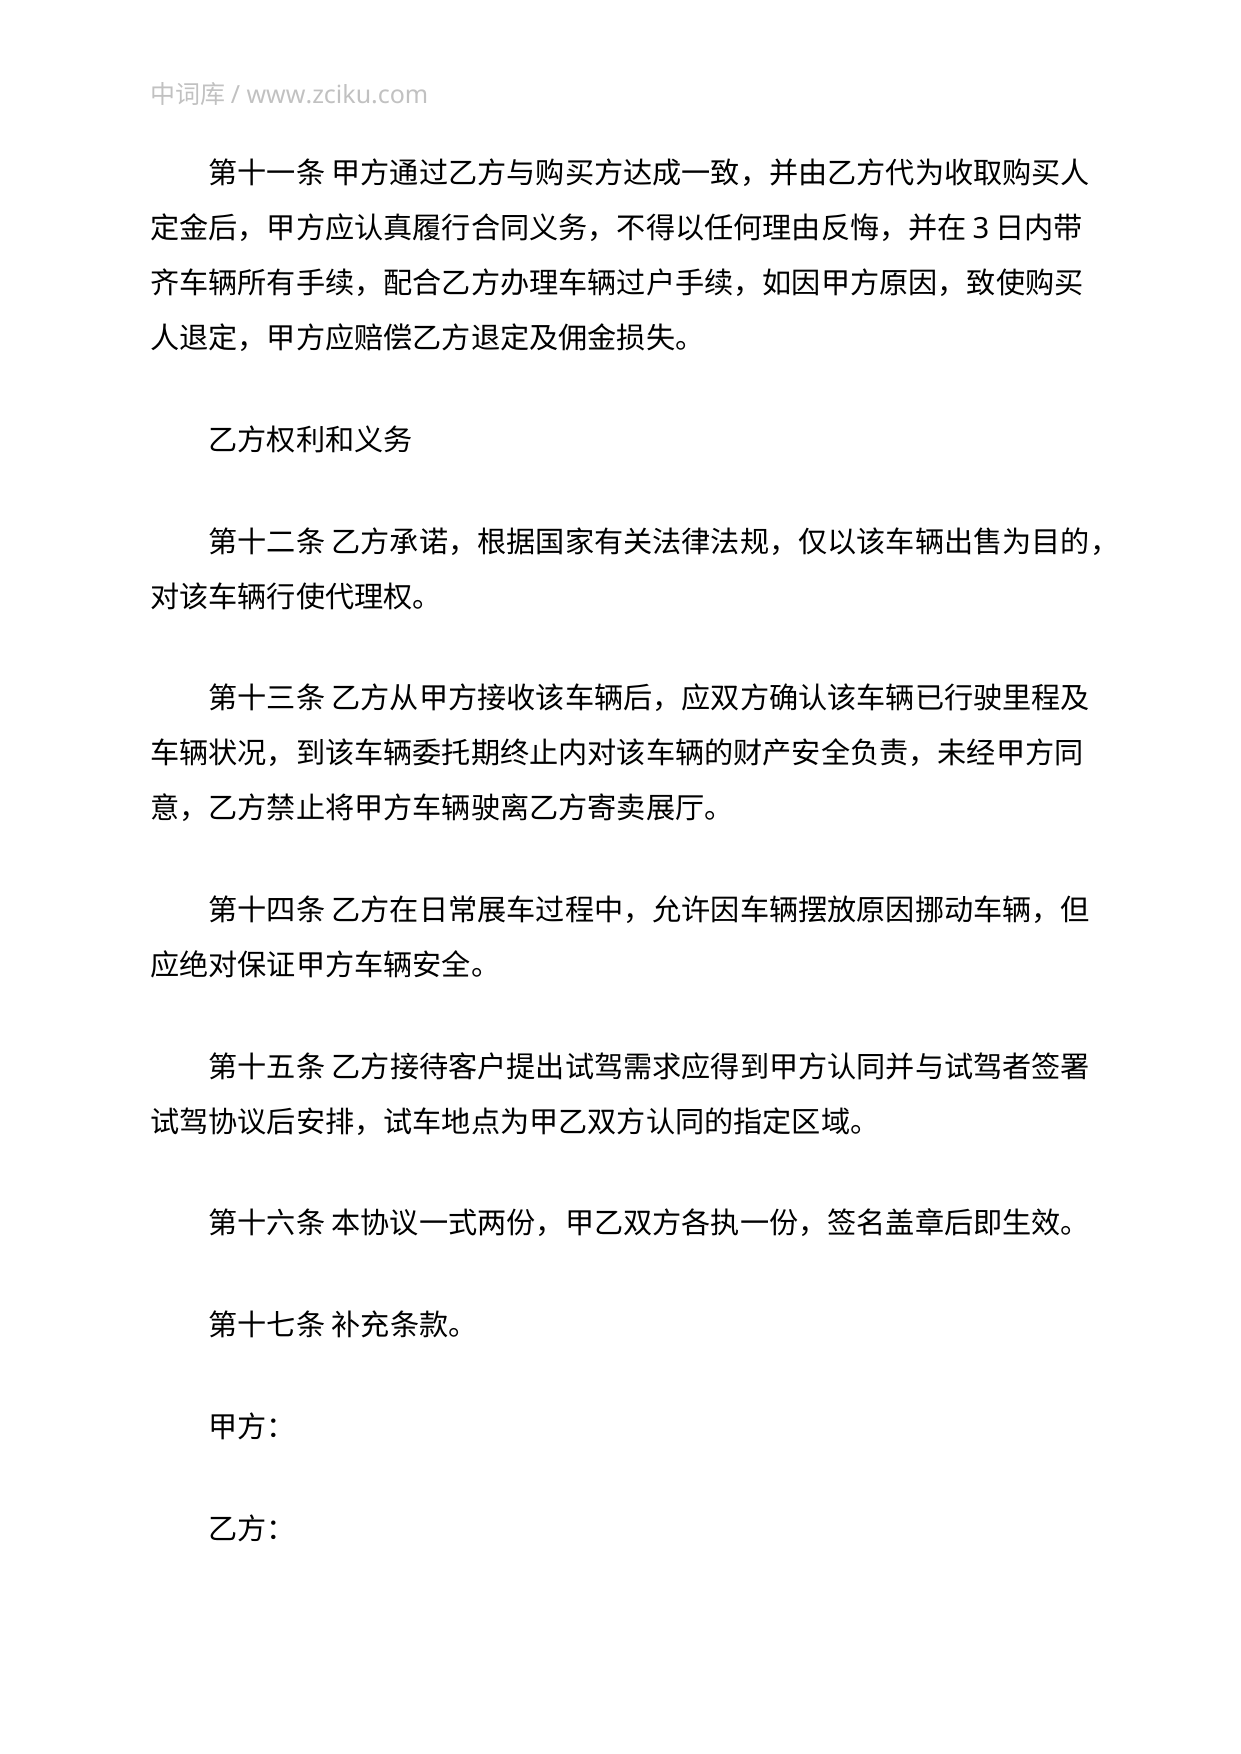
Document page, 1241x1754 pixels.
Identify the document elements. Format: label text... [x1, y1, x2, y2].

text 第十六条 本协议一式两份，甲乙双方各执一份，签名盖章后即生效。 [150, 1200, 1090, 1242]
text 第十二条 乙方承诺，根据国家有关法律法规，仅以该车辆出售为目的，对该车辆行使代理权。 [150, 518, 1090, 616]
text 第十七条 补充条款。 [150, 1302, 1090, 1344]
text 第十五条 乙方接待客户提出试驾需求应得到甲方认同并与试驾者签署试驾协议后安排，试车地点为甲乙双方认同的指定区域。 [150, 1043, 1090, 1140]
text 第十三条 乙方从甲方接收该车辆后，应双方确认该车辆已行驶里程及车辆状况，到该车辆委托期终止内对该车辆的财产安全负责，未经甲方同意，乙方禁止将甲方车辆驶离乙方寄卖展厅。 [150, 675, 1090, 827]
text 第十四条 乙方在日常展车过程中，允许因车辆摆放原因挪动车辆，但应绝对保证甲方车辆安全。 [150, 887, 1090, 984]
text 第十一条 甲方通过乙方与购买方达成一致，并由乙方代为收取购买人定金后，甲方应认真履行合同义务，不得以任何理由反悔，并在3日内带齐车辆所有手续，配合乙方办理车辆过户手续，如因甲方原因，致使购买人退定，甲方应赔偿乙方退定及佣金损失。 [150, 150, 1090, 357]
text 乙方： [150, 1505, 1090, 1547]
text 甲方： [150, 1403, 1090, 1446]
text 乙方权利和义务 [150, 417, 1090, 459]
